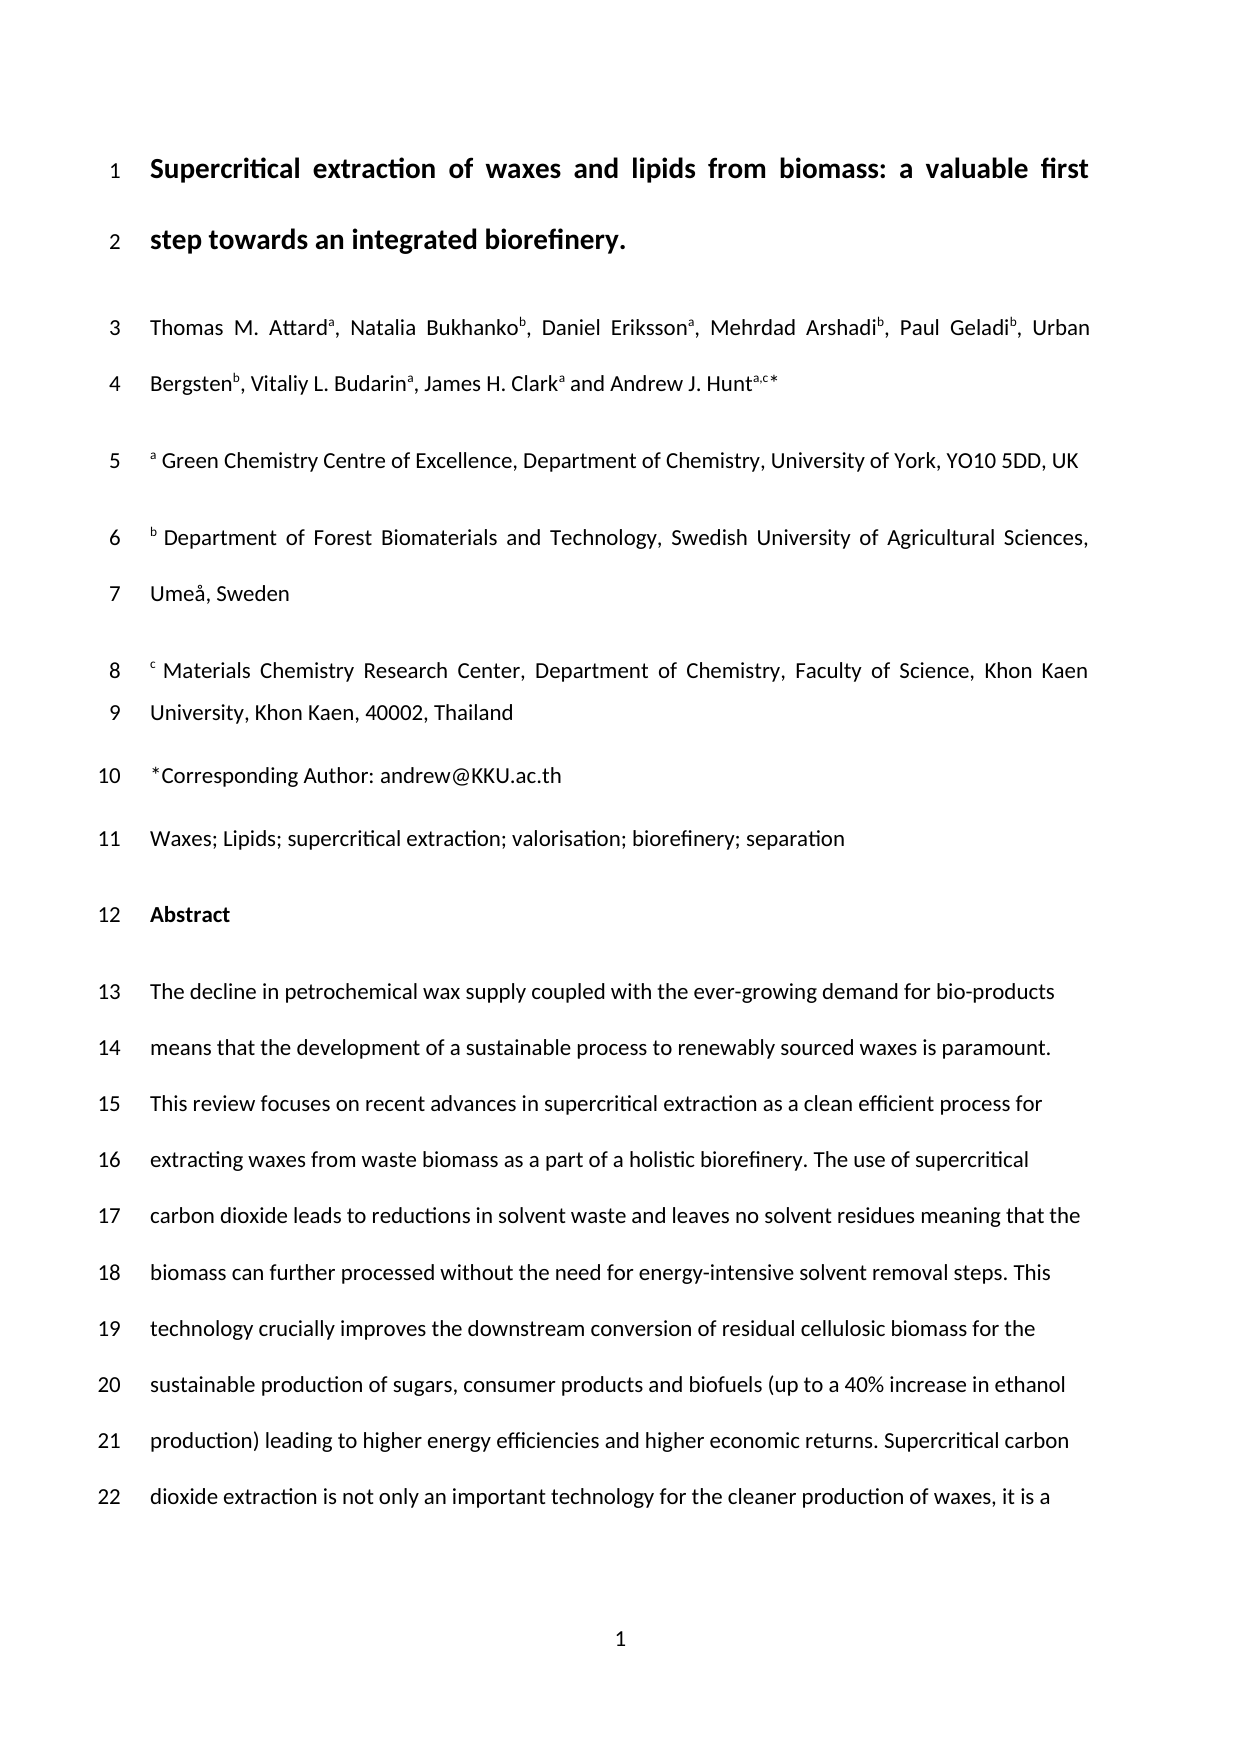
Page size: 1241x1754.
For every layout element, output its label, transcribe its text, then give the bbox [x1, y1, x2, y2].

text Waxes; Lipids; supercritical extraction; valorisation; biorefinery; separation [150, 824, 1090, 852]
text Abstract [150, 901, 1090, 928]
text c Materials Chemistry Research Center, Department of Chemistry, Faculty of Science, Khon Kaen University, Khon Kaen, 40002, Thailand [150, 656, 1090, 726]
text Thomas M. Attarda, Natalia Bukhankob, Daniel Erikssona, Mehrdad Arshadib, Paul Geladib, Urban Bergstenb, Vitaliy L. Budarina, James H. Clarka and Andrew J. Hunta,c* [150, 313, 1090, 397]
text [150, 977, 1090, 1510]
text b Department of Forest Biomaterials and Technology, Swedish University of Agricultural Sciences, Umeå, Sweden [150, 523, 1090, 607]
text *Corresponding Author: andrew@KKU.ac.th [150, 761, 1090, 789]
text a Green Chemistry Centre of Excellence, Department of Chemistry, University of York, YO10 5DD, UK [150, 446, 1090, 474]
text Supercritical extraction of waxes and lipids from biomass: a valuable first step towards an integrated biorefinery. [150, 150, 1090, 257]
